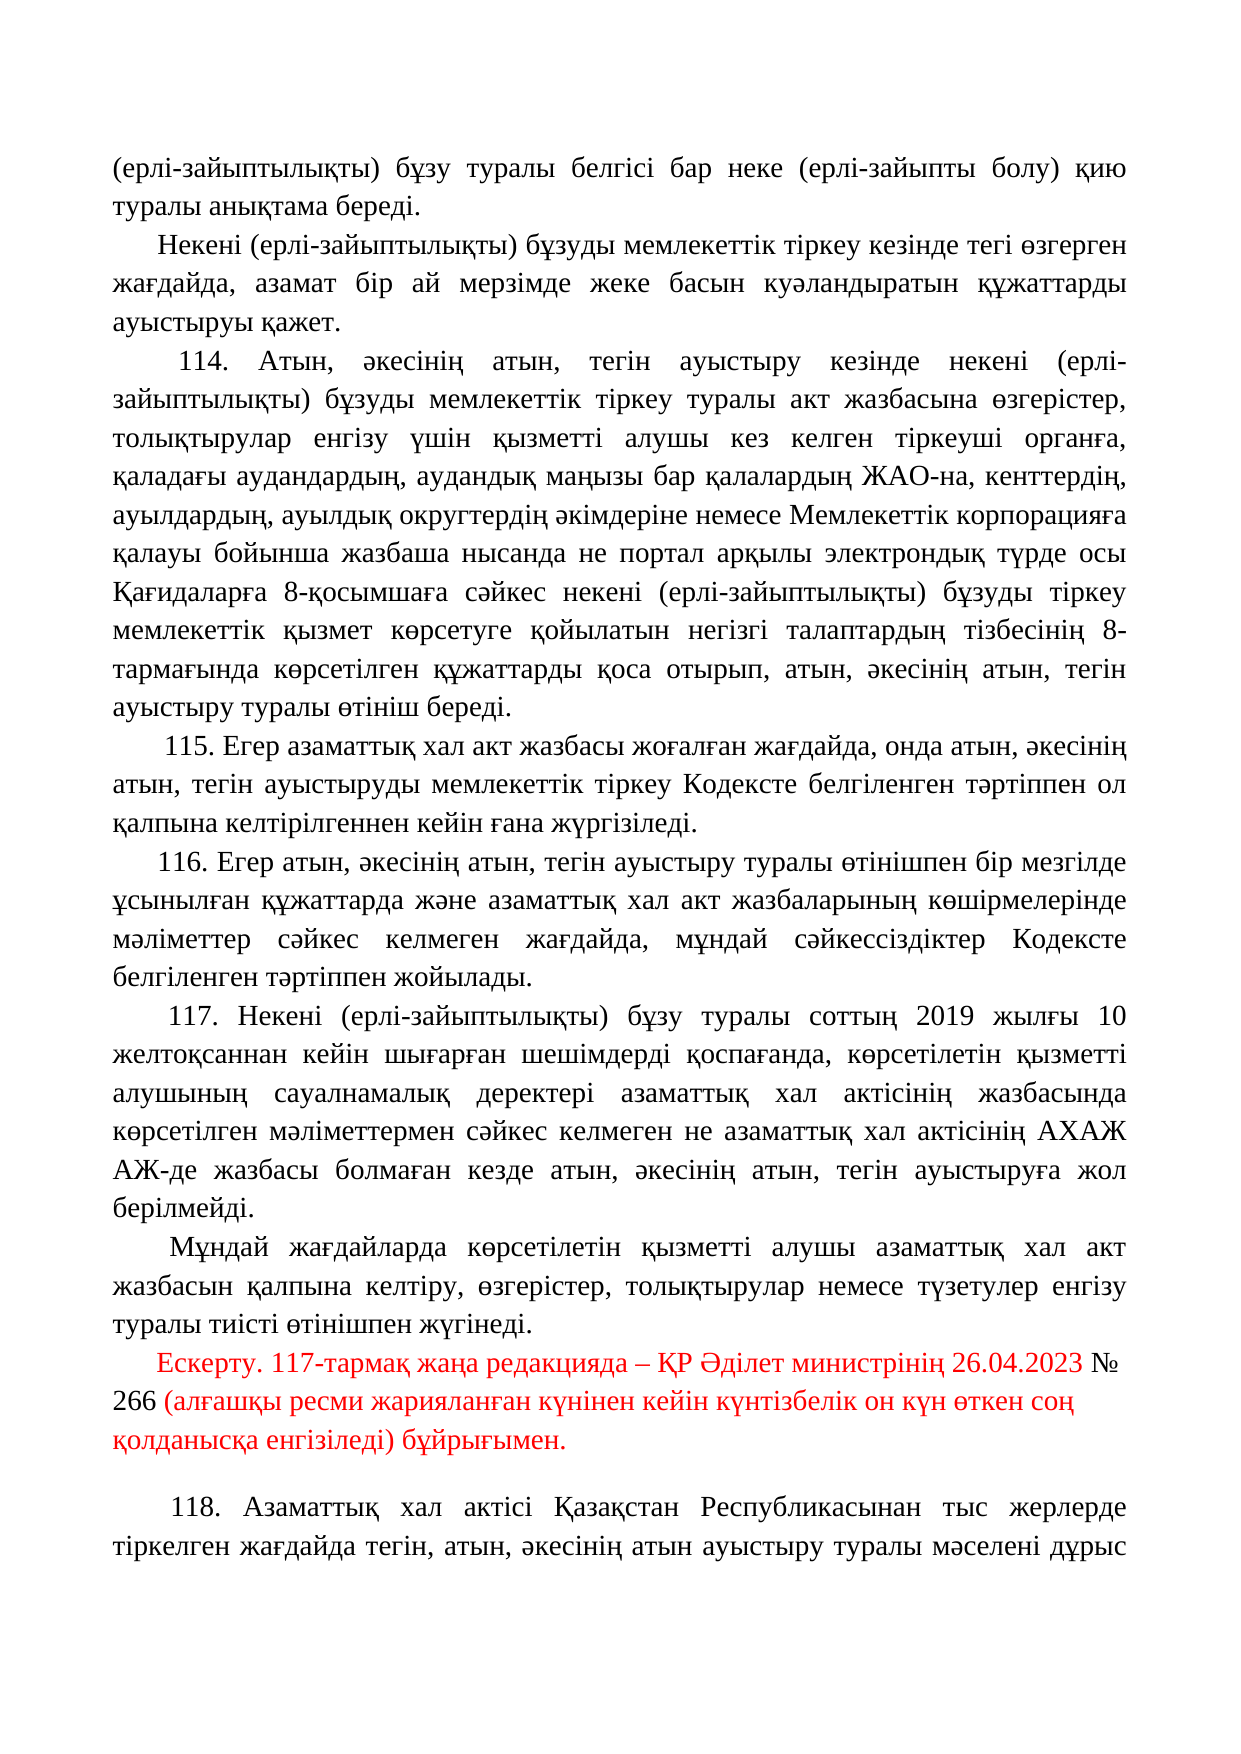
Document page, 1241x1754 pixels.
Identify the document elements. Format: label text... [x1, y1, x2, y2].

text 114. Атын, әкесінің атын, тегін ауыстыру кезінде некені (ерлі-зайыптылықты) бұзуды мемлекеттік тіркеу туралы акт жазбасына өзгерістер, толықтырулар енгізу үшін қызметті алушы кез келген тіркеуші органға, қаладағы аудандардың, аудандық маңызы бар қалалардың ЖАО-на, кенттердің, ауылдардың, ауылдық округтердің әкімдеріне немесе Мемлекеттік корпорацияға қалауы бойынша жазбаша нысанда не портал арқылы электрондық түрде осы Қағидаларға 8-қосымшаға сәйкес некені (ерлі-зайыптылықты) бұзуды тіркеу мемлекеттік қызмет көрсетуге қойылатын негізгі талаптардың тізбесінің 8-тармағында көрсетілген құжаттарды қоса отырып, атын, әкесінің атын, тегін ауыстыру туралы өтініш береді. [112, 343, 1128, 723]
text 116. Егер атын, әкесінің атын, тегін ауыстыру туралы өтінішпен бір мезгілде ұсынылған құжаттарда және азаматтық хал акт жазбаларының көшірмелерінде мәліметтер сәйкес келмеген жағдайда, мұндай сәйкессіздіктер Кодексте белгіленген тәртіппен жойылады. [112, 844, 1128, 993]
text 115. Егер азаматтық хал акт жазбасы жоғалған жағдайда, онда атын, әкесінің атын, тегін ауыстыруды мемлекеттік тіркеу Кодексте белгіленген тәртіппен ол қалпына келтірілгеннен кейін ғана жүргізіледі. [112, 728, 1128, 839]
text 117. Некені (ерлі-зайыптылықты) бұзу туралы соттың 2019 жылғы 10 желтоқсаннан кейін шығарған шешімдерді қоспағанда, көрсетілетін қызметті алушының сауалнамалық деректері азаматтық хал актісінің жазбасында көрсетілген мәліметтермен сәйкес келмеген не азаматтық хал актісінің АХАЖ АЖ-де жазбасы болмаған кезде атын, әкесінің атын, тегін ауыстыруға жол берілмейді. [112, 998, 1128, 1224]
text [112, 150, 1128, 222]
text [112, 1489, 1128, 1562]
text Ескерту. 117-тармақ жаңа редакцияда – ҚР Әділет министрінің 26.04.2023 № 266 (алғашқы ресми жарияланған күнінен кейін күнтізбелік он күн өткен соң қолданысқа енгізіледі) бұйрығымен. [112, 1345, 1128, 1486]
text Некені (ерлі-зайыптылықты) бұзуды мемлекеттік тіркеу кезінде тегі өзгерген жағдайда, азамат бір ай мерзімде жеке басын куәландыратын құжаттарды ауыстыруы қажет. [112, 227, 1128, 338]
text Мұндай жағдайларда көрсетілетін қызметті алушы азаматтық хал акт жазбасын қалпына келтіру, өзгерістер, толықтырулар немесе түзетулер енгізу туралы тиісті өтінішпен жүгінеді. [112, 1229, 1128, 1340]
